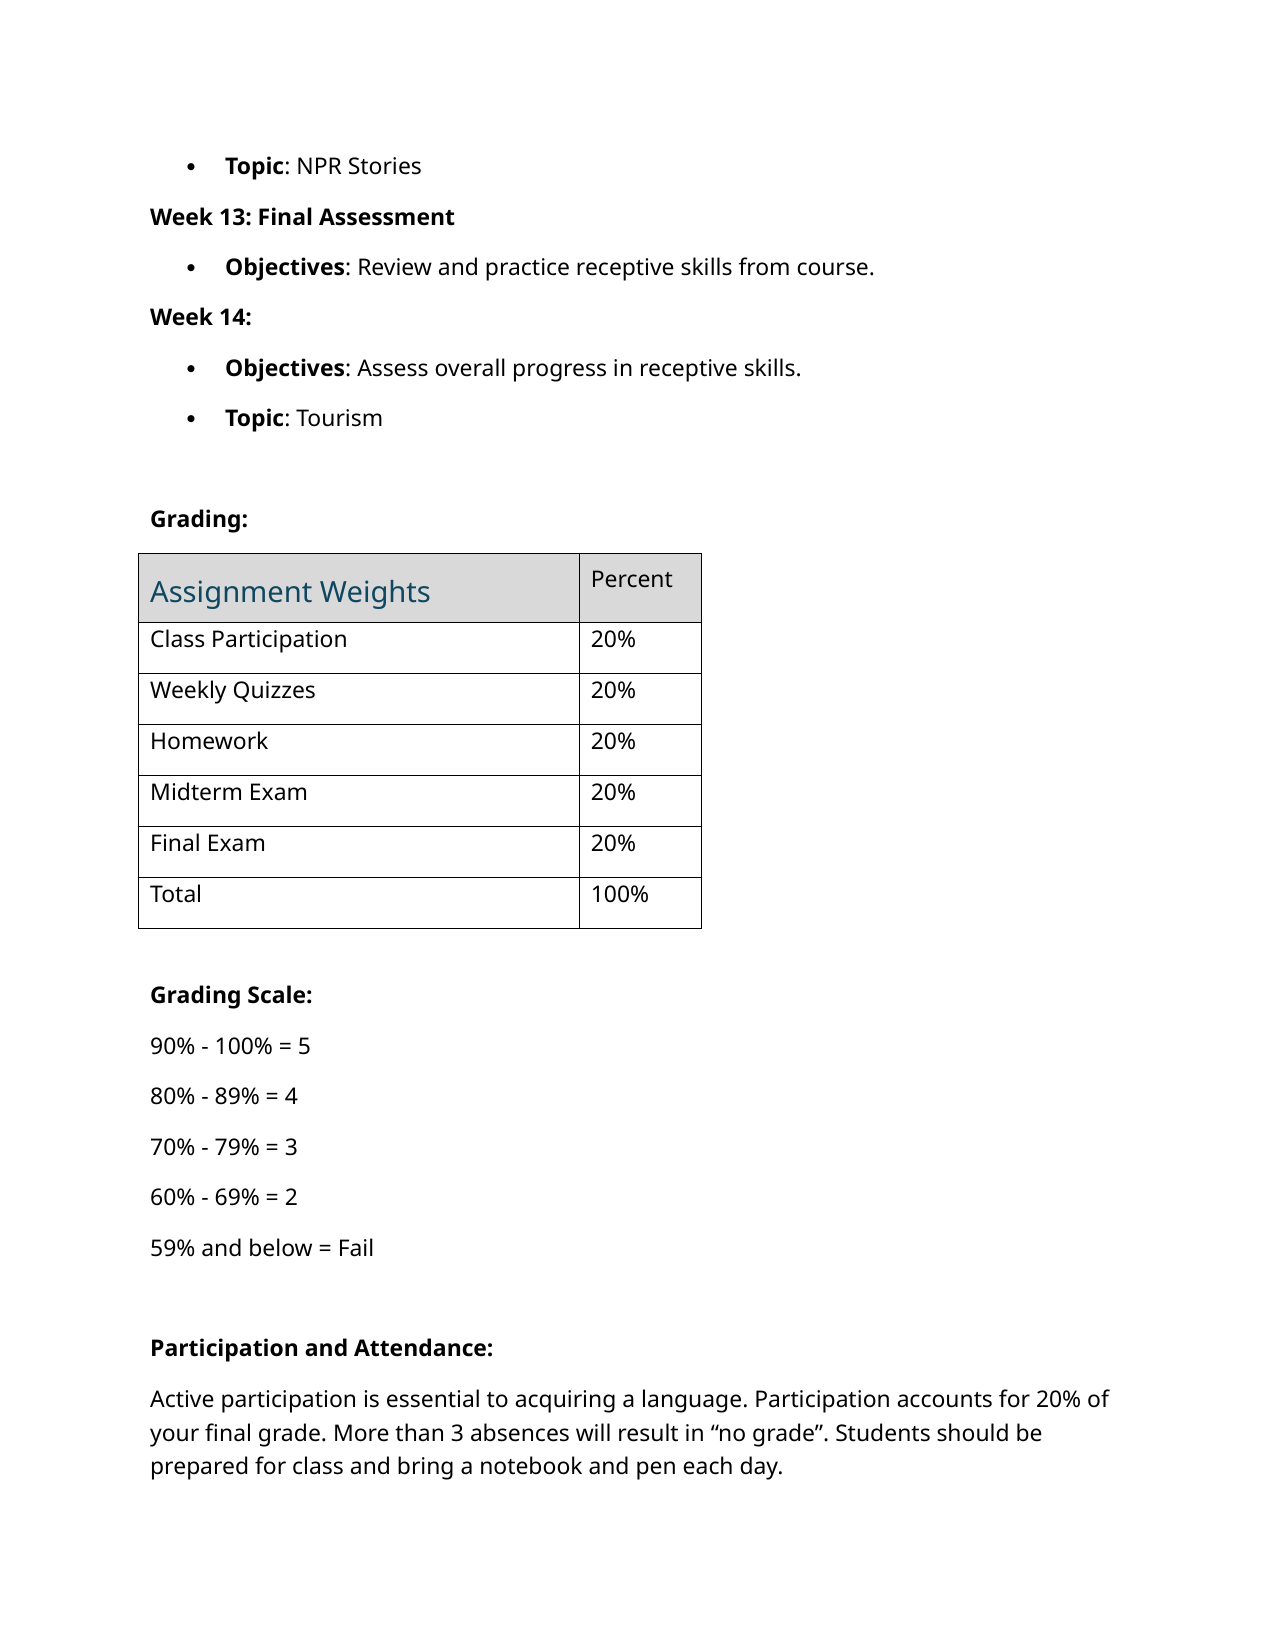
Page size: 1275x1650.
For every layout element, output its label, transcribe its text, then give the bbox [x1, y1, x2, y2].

list Topic: NPR Stories [187, 150, 1125, 181]
list Objectives: Review and practice receptive skills from course. [187, 251, 1125, 282]
table_cell Class Participation [139, 623, 579, 673]
table_cell 20% [580, 674, 701, 724]
text Grading: [150, 503, 1125, 534]
table_cell 20% [580, 623, 701, 673]
table_cell Homework [139, 725, 579, 775]
text Active participation is essential to acquiring a language. Participation accounts for 20% of your final grade. More than 3 absences will result in “no grade”. Students should be prepared for class and bring a notebook and pen each day. [150, 1383, 1125, 1481]
list Topic: Tourism [187, 402, 1125, 433]
text Grading Scale: [150, 979, 1125, 1011]
table_cell 20% [580, 776, 701, 826]
text 59% and below = Fail [150, 1231, 1125, 1263]
text 90% - 100% = 5 [150, 1030, 1125, 1061]
text 70% - 79% = 3 [150, 1131, 1125, 1162]
table_header Assignment Weights [139, 554, 579, 622]
text 60% - 69% = 2 [150, 1181, 1125, 1212]
table_cell 100% [580, 878, 701, 928]
text Week 13: Final Assessment [150, 200, 1125, 232]
table_header Percent [580, 554, 701, 622]
table_cell 20% [580, 827, 701, 877]
table_cell Weekly Quizzes [139, 674, 579, 724]
table_cell 20% [580, 725, 701, 775]
text Participation and Attendance: [150, 1332, 1125, 1363]
table_cell Midterm Exam [139, 776, 579, 826]
list Objectives: Assess overall progress in receptive skills. [187, 352, 1125, 383]
table_cell Final Exam [139, 827, 579, 877]
text Week 14: [150, 301, 1125, 332]
table_cell Total [139, 878, 579, 928]
text 80% - 89% = 4 [150, 1080, 1125, 1111]
